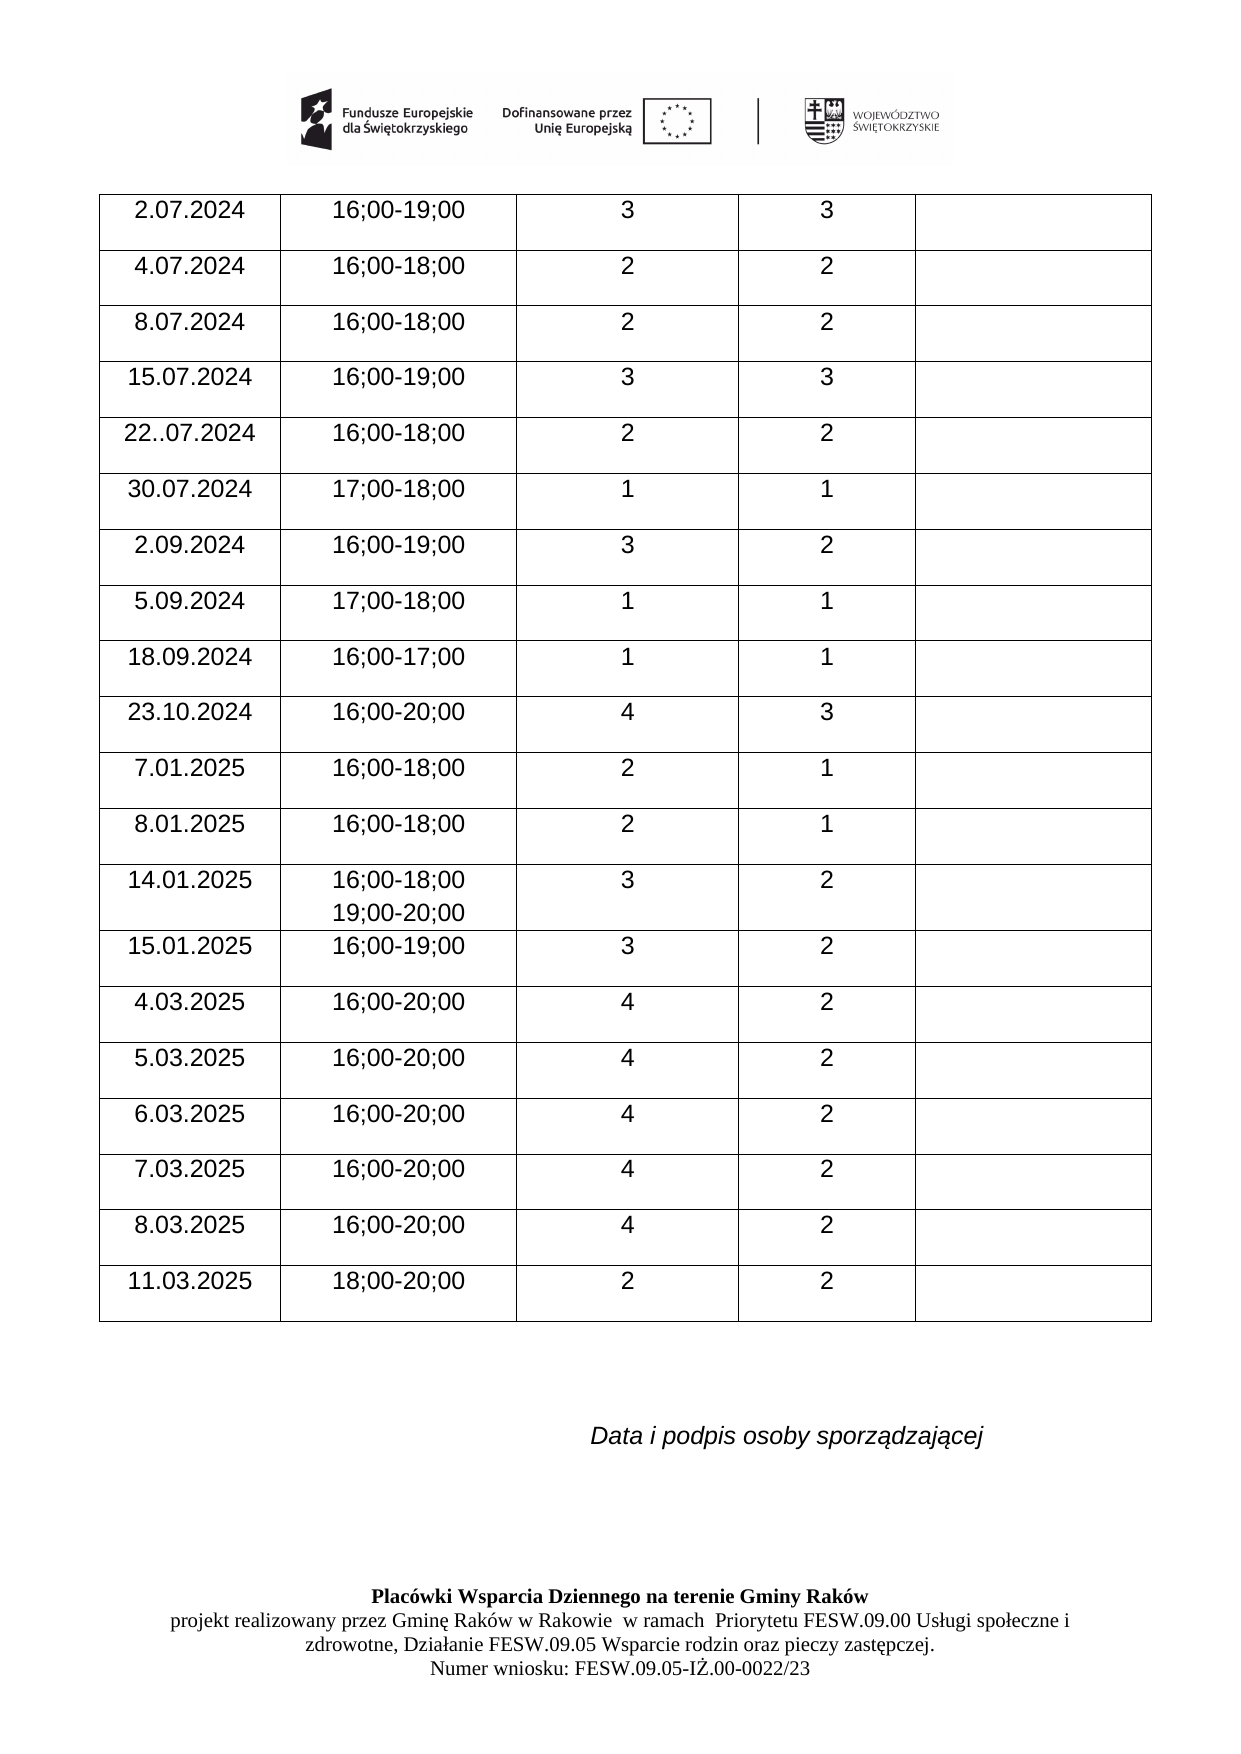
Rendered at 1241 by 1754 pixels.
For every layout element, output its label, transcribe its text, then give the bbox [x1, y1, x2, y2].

table_cell 16;00-20;00 [281, 1155, 516, 1209]
picture [287, 73, 954, 165]
table_cell 1 [739, 753, 915, 808]
table_cell [916, 418, 1151, 473]
table_cell 16;00-20;00 [281, 697, 516, 752]
table_cell 2 [739, 931, 915, 986]
table_cell 2 [739, 1155, 915, 1209]
table_cell 3 [517, 362, 738, 417]
table_cell 2 [739, 1210, 915, 1265]
table_cell 16;00-20;00 [281, 987, 516, 1042]
table_cell 1 [517, 586, 738, 640]
table_cell [916, 809, 1151, 864]
table_cell 1 [739, 586, 915, 640]
table_cell 2 [517, 251, 738, 305]
table_cell 2 [739, 987, 915, 1042]
table_cell [916, 195, 1151, 249]
table_cell 16;00-18;00 [281, 809, 516, 864]
table_cell 23.10.2024 [100, 697, 280, 752]
table_cell 4 [517, 697, 738, 752]
table_cell [916, 931, 1151, 986]
table_cell 2 [517, 753, 738, 808]
table_cell 4.03.2025 [100, 987, 280, 1042]
table_cell 6.03.2025 [100, 1099, 280, 1153]
table_cell 2 [739, 1266, 915, 1321]
table_cell 16;00-18;00 [281, 306, 516, 361]
table_cell 1 [739, 809, 915, 864]
table_cell 4 [517, 1099, 738, 1153]
table_cell 15.07.2024 [100, 362, 280, 417]
table_cell 16;00-20;00 [281, 1043, 516, 1098]
table_cell 3 [517, 195, 738, 249]
table_cell [916, 1266, 1151, 1321]
table_cell 11.03.2025 [100, 1266, 280, 1321]
table_cell [916, 1099, 1151, 1153]
table_cell 2 [739, 530, 915, 584]
table_cell 4 [517, 987, 738, 1042]
table_cell 2 [739, 251, 915, 305]
table_cell 2 [739, 1043, 915, 1098]
table_cell 2 [517, 1266, 738, 1321]
table_cell 18.09.2024 [100, 641, 280, 696]
table_cell 7.01.2025 [100, 753, 280, 808]
table_cell 1 [739, 474, 915, 529]
table_cell 7.03.2025 [100, 1155, 280, 1209]
table_cell 16;00-20;00 [281, 1099, 516, 1153]
table_cell 2.07.2024 [100, 195, 280, 249]
table_cell 1 [517, 474, 738, 529]
table_cell [916, 530, 1151, 584]
table_cell 3 [517, 931, 738, 986]
table_cell 17;00-18;00 [281, 586, 516, 640]
table_cell 2 [517, 809, 738, 864]
table_cell 2.09.2024 [100, 530, 280, 584]
table_cell [916, 306, 1151, 361]
table_cell 2 [517, 306, 738, 361]
table_cell 8.07.2024 [100, 306, 280, 361]
table_cell [916, 865, 1151, 930]
table_cell 16;00-19;00 [281, 931, 516, 986]
table_cell 2 [739, 418, 915, 473]
table_cell 4 [517, 1043, 738, 1098]
table_cell 16;00-19;00 [281, 195, 516, 249]
table_cell 16;00-19;00 [281, 362, 516, 417]
table_cell 1 [517, 641, 738, 696]
table_cell 15.01.2025 [100, 931, 280, 986]
table_cell [916, 753, 1151, 808]
table_cell 16;00-18;00 [281, 753, 516, 808]
table_cell 4 [517, 1210, 738, 1265]
table_cell [916, 1210, 1151, 1265]
table_cell 5.09.2024 [100, 586, 280, 640]
table_cell [916, 1043, 1151, 1098]
table_cell 16;00-18;00 [281, 418, 516, 473]
table_cell 5.03.2025 [100, 1043, 280, 1098]
table_cell [916, 474, 1151, 529]
table_cell 4.07.2024 [100, 251, 280, 305]
table_cell 4 [517, 1155, 738, 1209]
table_cell 2 [739, 1099, 915, 1153]
table_cell [916, 697, 1151, 752]
table_cell 3 [739, 195, 915, 249]
table_cell 3 [517, 865, 738, 930]
table_cell 16;00-17;00 [281, 641, 516, 696]
table_cell 8.01.2025 [100, 809, 280, 864]
table_cell 3 [517, 530, 738, 584]
table_cell 16;00-18;00 19;00-20;00 [281, 865, 516, 930]
table_cell [916, 362, 1151, 417]
table_cell 16;00-20;00 [281, 1210, 516, 1265]
table_cell 3 [739, 362, 915, 417]
table_cell 14.01.2025 [100, 865, 280, 930]
table_cell 22..07.2024 [100, 418, 280, 473]
table_cell 2 [739, 865, 915, 930]
table_cell 8.03.2025 [100, 1210, 280, 1265]
table_cell [916, 586, 1151, 640]
table_cell 18;00-20;00 [281, 1266, 516, 1321]
text Data i podpis osoby sporządzającej [148, 1421, 1093, 1450]
table_cell 17;00-18;00 [281, 474, 516, 529]
table_cell 2 [739, 306, 915, 361]
table_cell 30.07.2024 [100, 474, 280, 529]
table_cell 2 [517, 418, 738, 473]
table_cell 16;00-19;00 [281, 530, 516, 584]
table_cell 16;00-18;00 [281, 251, 516, 305]
table_cell 3 [739, 697, 915, 752]
table_cell [916, 987, 1151, 1042]
table_cell [916, 641, 1151, 696]
table_cell [916, 251, 1151, 305]
table_cell [916, 1155, 1151, 1209]
table_cell 1 [739, 641, 915, 696]
